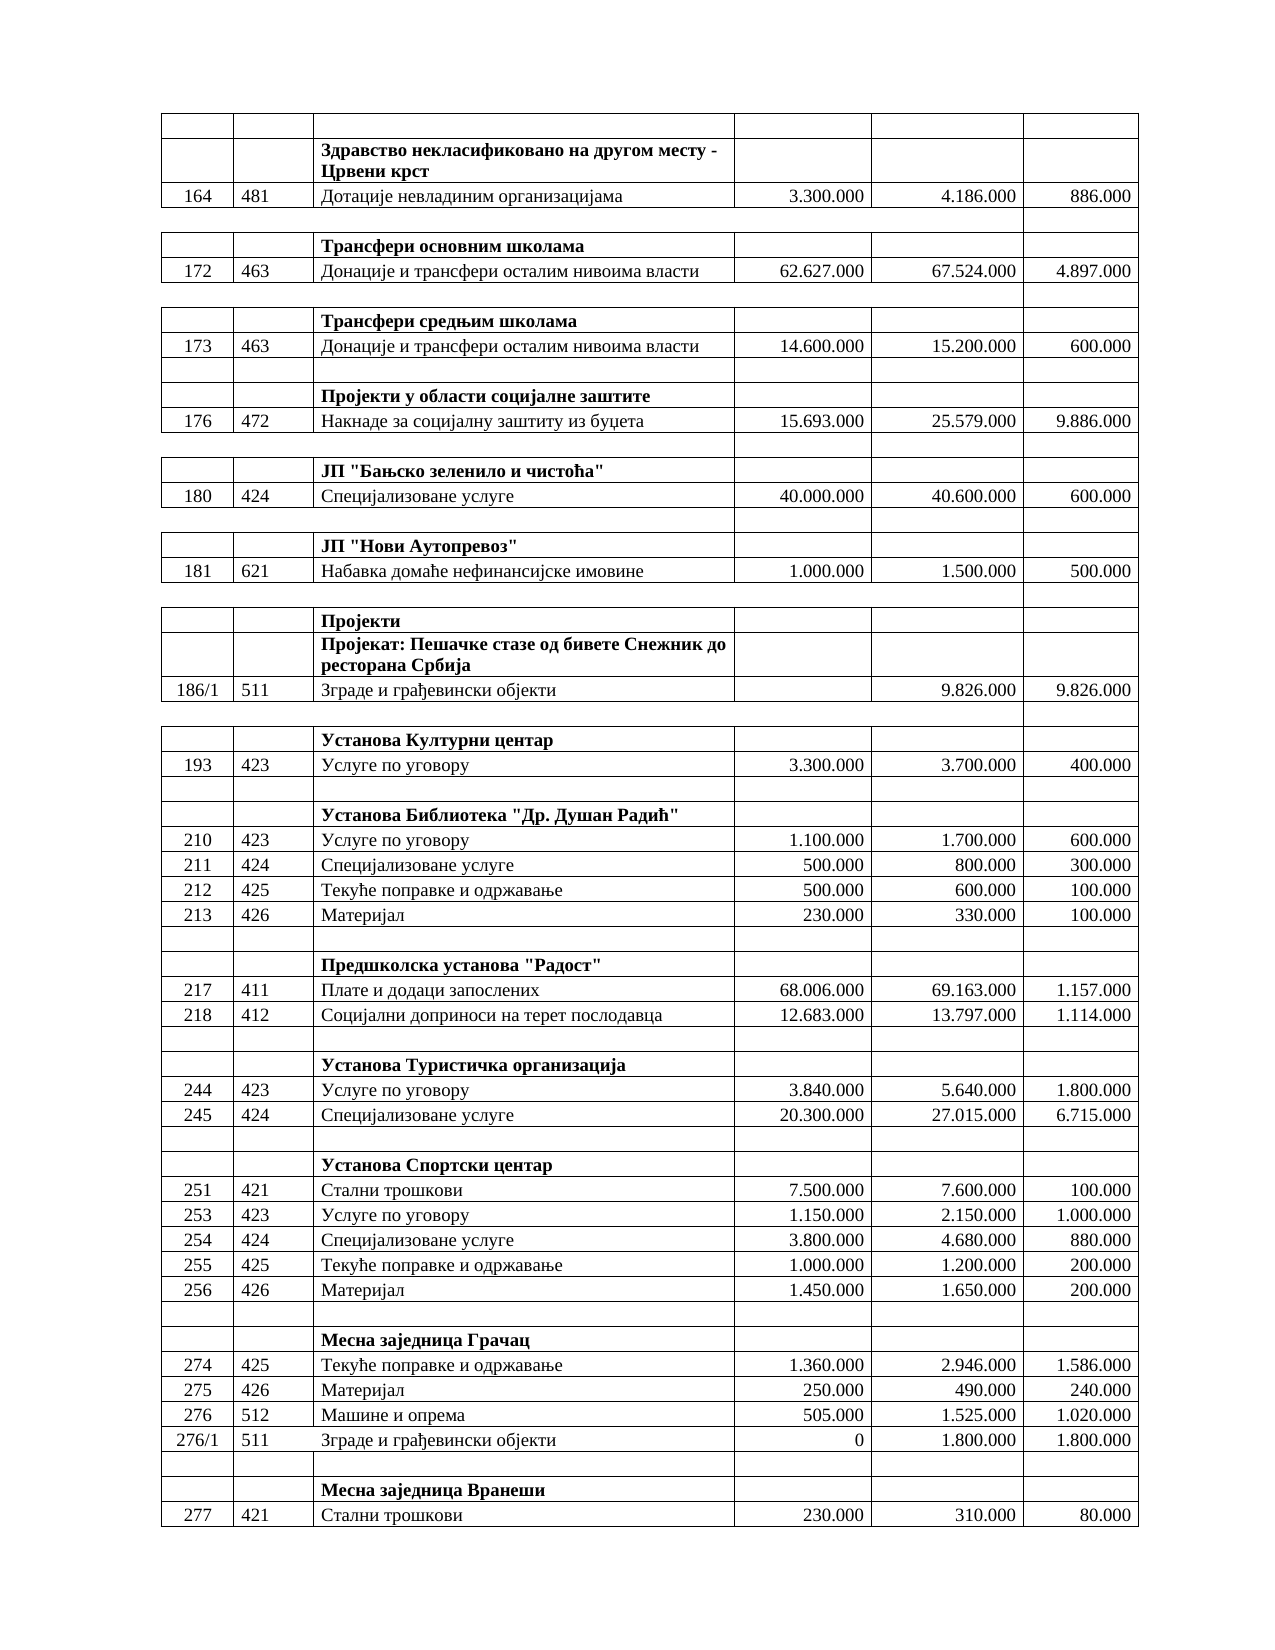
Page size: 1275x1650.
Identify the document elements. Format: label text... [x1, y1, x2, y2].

table_cell Материјал [314, 1377, 734, 1401]
table_cell 424 [234, 1102, 313, 1126]
table_cell 1.000.000 [1024, 1202, 1138, 1226]
table_cell [162, 114, 233, 137]
table_cell 600.000 [1024, 483, 1138, 507]
table_cell [234, 1327, 313, 1351]
table_cell [735, 139, 871, 182]
table_cell [162, 1302, 233, 1326]
table_cell 511 [234, 1427, 313, 1451]
table_cell 9.826.000 [1024, 677, 1138, 701]
table_cell [871, 583, 1023, 607]
table_cell [872, 233, 1023, 257]
table_cell 500.000 [735, 877, 871, 901]
table_cell [735, 1477, 871, 1501]
table_cell 512 [234, 1402, 313, 1426]
table_cell 62.627.000 [735, 258, 871, 282]
table_cell 1.100.000 [735, 827, 871, 851]
table_cell 9.826.000 [872, 677, 1023, 701]
table_cell 3.300.000 [735, 752, 871, 776]
table_cell 7.600.000 [872, 1177, 1023, 1201]
table_cell [735, 114, 871, 137]
table_cell [735, 458, 871, 482]
table_cell Донације и трансфери осталим нивоима власти [314, 333, 734, 357]
table_cell 3.700.000 [872, 752, 1023, 776]
table_cell 253 [162, 1202, 233, 1226]
table_cell 172 [162, 258, 233, 282]
table_cell [1024, 433, 1138, 457]
table_cell Специјализоване услуге [314, 1227, 734, 1251]
table_cell [1024, 1302, 1138, 1326]
table_cell [872, 727, 1023, 751]
table_cell Услуге по уговору [314, 827, 734, 851]
table_cell Накнаде за социјалну заштиту из буџета [314, 408, 734, 432]
table_cell 67.524.000 [872, 258, 1023, 282]
table_cell [234, 233, 313, 257]
table_cell 472 [234, 408, 313, 432]
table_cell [314, 258, 734, 282]
table_cell [234, 927, 313, 951]
table_cell [234, 433, 313, 457]
table_cell 230.000 [735, 1502, 871, 1526]
table_cell [735, 952, 871, 976]
table_cell [234, 358, 313, 382]
table_cell 7.500.000 [735, 1177, 871, 1201]
table_cell 180 [162, 483, 233, 507]
table_cell 880.000 [1024, 1227, 1138, 1251]
table_cell [871, 208, 1023, 232]
table_cell 463 [234, 333, 313, 357]
table_cell [1024, 1327, 1138, 1351]
table_cell 1.500.000 [872, 558, 1023, 582]
table_cell [162, 233, 233, 257]
table_cell 4.680.000 [872, 1227, 1023, 1251]
table_cell Специјализоване услуге [314, 1102, 734, 1126]
table_cell [162, 458, 233, 482]
table_cell 255 [162, 1252, 233, 1276]
table_cell [872, 1477, 1023, 1501]
table_cell 1.700.000 [872, 827, 1023, 851]
table_cell 173 [162, 333, 233, 357]
table_cell [1024, 458, 1138, 482]
table_cell [872, 1302, 1023, 1326]
table_cell 277 [162, 1502, 233, 1526]
table_cell [162, 533, 233, 557]
table_cell 240.000 [1024, 1377, 1138, 1401]
table_cell [1024, 952, 1138, 976]
table_cell [735, 1027, 871, 1051]
table_cell Месна заједница Вранеши [314, 1477, 734, 1501]
table_cell 256 [162, 1277, 233, 1301]
table_cell [872, 1452, 1023, 1476]
table_cell 164 [162, 183, 233, 207]
table_cell Трансфери основним школама [314, 233, 734, 257]
table_cell 69.163.000 [872, 977, 1023, 1001]
table_cell [872, 608, 1023, 632]
table_cell 423 [234, 752, 313, 776]
table_cell [162, 1027, 233, 1051]
table_cell [872, 114, 1023, 137]
table_cell 1.650.000 [872, 1277, 1023, 1301]
table_cell 276/1 [162, 1427, 233, 1451]
table_cell [161, 508, 234, 532]
table_cell [735, 1452, 871, 1476]
table_cell [314, 1452, 734, 1476]
table_cell [162, 1052, 233, 1076]
table_cell [314, 433, 734, 457]
table_cell Специјализоване услуге [314, 852, 734, 876]
table_cell 423 [234, 1077, 313, 1101]
table_cell Текуће поправке и одржавање [314, 877, 734, 901]
table_cell [735, 702, 871, 726]
table_cell [872, 1027, 1023, 1051]
table_cell Материјал [314, 902, 734, 926]
table_cell 1.157.000 [1024, 977, 1138, 1001]
table_cell 9.886.000 [1024, 408, 1138, 432]
table_cell 1.000.000 [735, 1252, 871, 1276]
table_cell [314, 777, 734, 801]
table_cell 490.000 [872, 1377, 1023, 1401]
table_cell [872, 508, 1023, 532]
table_cell 1.450.000 [735, 1277, 871, 1301]
table_cell [1024, 777, 1138, 801]
table_cell [234, 608, 313, 632]
table_cell [735, 308, 871, 332]
table_cell [735, 433, 871, 457]
table_cell [1024, 139, 1138, 182]
table_cell 244 [162, 1077, 233, 1101]
table_cell Месна заједница Грачац [314, 1327, 734, 1351]
table_cell [234, 508, 313, 532]
table_cell [1024, 308, 1138, 332]
table_cell 426 [234, 1377, 313, 1401]
table_cell [872, 433, 1023, 457]
table_cell 1.800.000 [872, 1427, 1023, 1451]
table_cell 424 [234, 1227, 313, 1251]
table_cell [162, 1452, 233, 1476]
table_cell [161, 433, 234, 457]
table_cell Плате и додаци запослених [314, 977, 734, 1001]
table_cell 254 [162, 1227, 233, 1251]
table_cell 12.683.000 [735, 1002, 871, 1026]
table_cell [872, 1052, 1023, 1076]
table_cell 1.525.000 [872, 1402, 1023, 1426]
table_cell 200.000 [1024, 1252, 1138, 1276]
table_cell [314, 1027, 734, 1051]
table_cell Стални трошкови [314, 1177, 734, 1201]
table_cell [1024, 114, 1138, 137]
table_cell 511 [234, 677, 313, 701]
table_cell [871, 283, 1023, 307]
table_cell 1.114.000 [1024, 1002, 1138, 1026]
table_cell Социјални доприноси на терет послодавца [314, 1002, 734, 1026]
table_cell Текуће поправке и одржавање [314, 1252, 734, 1276]
table_cell [735, 533, 871, 557]
table_cell [161, 702, 234, 726]
table_cell [161, 583, 234, 607]
table_cell 421 [234, 1177, 313, 1201]
table_cell [234, 383, 313, 407]
table_cell 230.000 [735, 902, 871, 926]
table_cell 176 [162, 408, 233, 432]
table_cell [234, 308, 313, 332]
table_cell [234, 727, 313, 751]
table_cell 6.715.000 [1024, 1102, 1138, 1126]
table_cell 500.000 [735, 852, 871, 876]
table_cell [872, 139, 1023, 182]
table_cell 15.693.000 [735, 408, 871, 432]
table_cell Пројекти у области социјалне заштите [314, 383, 734, 407]
table_cell [1024, 383, 1138, 407]
table_cell [234, 114, 313, 137]
table_cell [1024, 508, 1138, 532]
table_cell [735, 233, 871, 257]
table_cell [162, 633, 233, 676]
table_cell 1.360.000 [735, 1352, 871, 1376]
table_cell 0 [735, 1427, 871, 1451]
table_cell 276 [162, 1402, 233, 1426]
table_cell Установа Туристичка организација [314, 1052, 734, 1076]
table_cell Здравство некласификовано на другом месту - Црвени крст [314, 139, 734, 182]
table_cell 15.200.000 [872, 333, 1023, 357]
table_cell [735, 802, 871, 826]
table_cell [735, 677, 871, 701]
table_cell [314, 358, 734, 382]
table_cell [1024, 1052, 1138, 1076]
table_cell 425 [234, 1352, 313, 1376]
table_cell 1.020.000 [1024, 1402, 1138, 1426]
table_cell ЈП "Нови Аутопревоз" [314, 533, 734, 557]
table_cell [872, 1127, 1023, 1151]
table_cell [735, 1052, 871, 1076]
table_cell 3.800.000 [735, 1227, 871, 1251]
table_cell [1024, 1452, 1138, 1476]
table_cell [234, 952, 313, 976]
table_cell 13.797.000 [872, 1002, 1023, 1026]
table_cell 481 [234, 183, 313, 207]
table_cell 1.150.000 [735, 1202, 871, 1226]
table_cell Дотације невладиним организацијама [314, 183, 734, 207]
table_cell [314, 208, 735, 232]
table_cell [234, 583, 313, 607]
table_cell [314, 702, 735, 726]
table_cell [872, 952, 1023, 976]
table_cell [735, 508, 871, 532]
table_cell 100.000 [1024, 902, 1138, 926]
table_cell [872, 927, 1023, 951]
table_cell 213 [162, 902, 233, 926]
table_cell ЈП "Бањско зеленило и чистоћа" [314, 458, 734, 482]
table_cell Зграде и грађевински објекти [314, 1427, 734, 1451]
table_cell [872, 1327, 1023, 1351]
table_cell 1.800.000 [1024, 1427, 1138, 1451]
table_cell Установа Спортски центар [314, 1152, 734, 1176]
table_cell [162, 139, 233, 182]
table_cell [872, 802, 1023, 826]
table_cell 2.150.000 [872, 1202, 1023, 1226]
table_cell 411 [234, 977, 313, 1001]
table_cell 274 [162, 1352, 233, 1376]
table_cell [872, 777, 1023, 801]
table_cell 463 [234, 258, 313, 282]
table_cell 423 [234, 827, 313, 851]
table_cell Стални трошкови [314, 1502, 734, 1526]
table_cell 425 [234, 1252, 313, 1276]
table_cell [234, 702, 313, 726]
table_cell [1024, 233, 1138, 257]
table_cell 100.000 [1024, 1177, 1138, 1201]
table_cell [1024, 1477, 1138, 1501]
table_cell 1.000.000 [735, 558, 871, 582]
table_cell 27.015.000 [872, 1102, 1023, 1126]
table_cell 4.186.000 [872, 183, 1023, 207]
table_cell 1.800.000 [1024, 1077, 1138, 1101]
table_cell [162, 608, 233, 632]
table_cell 25.579.000 [872, 408, 1023, 432]
table_cell [735, 1327, 871, 1351]
table_cell [314, 508, 734, 532]
table_cell 217 [162, 977, 233, 1001]
table_cell [1024, 1127, 1138, 1151]
table_cell [872, 308, 1023, 332]
table_cell [234, 208, 313, 232]
table_cell 245 [162, 1102, 233, 1126]
table_cell 3.840.000 [735, 1077, 871, 1101]
table_cell [1024, 358, 1138, 382]
table_cell [1024, 283, 1138, 307]
table_cell Материјал [314, 1277, 734, 1301]
table_cell Установа Библиотека "Др. Душан Радић" [314, 802, 734, 826]
table_cell 210 [162, 827, 233, 851]
table_cell Пројекат: Пешачке стазе од бивете Снежник до ресторана Србија [314, 633, 734, 676]
table_cell 600.000 [1024, 827, 1138, 851]
table_cell [872, 383, 1023, 407]
table_cell [872, 633, 1023, 676]
table_cell [234, 1152, 313, 1176]
table_cell [314, 1302, 734, 1326]
table_cell [735, 1152, 871, 1176]
table_cell 218 [162, 1002, 233, 1026]
table_cell [872, 458, 1023, 482]
table_cell [162, 1152, 233, 1176]
table_cell 426 [234, 902, 313, 926]
table_cell 800.000 [872, 852, 1023, 876]
table_cell 211 [162, 852, 233, 876]
table_cell [872, 533, 1023, 557]
table_cell [735, 727, 871, 751]
table_cell Предшколска установа "Радост" [314, 952, 734, 976]
table_cell 425 [234, 877, 313, 901]
table_cell [735, 608, 871, 632]
table_cell 251 [162, 1177, 233, 1201]
table_cell 424 [234, 852, 313, 876]
table_cell Пројекти [314, 608, 734, 632]
table_cell 80.000 [1024, 1502, 1138, 1526]
table_cell Услуге по уговору [314, 1077, 734, 1101]
table_cell Зграде и грађевински објекти [314, 677, 734, 701]
table_cell [1024, 702, 1138, 726]
table_cell 100.000 [1024, 877, 1138, 901]
table_cell 330.000 [872, 902, 1023, 926]
table_cell Услуге по уговору [314, 752, 734, 776]
table_cell [162, 1127, 233, 1151]
table_cell 200.000 [1024, 1277, 1138, 1301]
table_cell [735, 777, 871, 801]
table_cell 421 [234, 1502, 313, 1526]
table_cell [735, 208, 871, 232]
table_cell 500.000 [1024, 558, 1138, 582]
table_cell [735, 283, 871, 307]
table_cell 193 [162, 752, 233, 776]
table_cell [162, 952, 233, 976]
table_cell [234, 633, 313, 676]
table_cell 186/1 [162, 677, 233, 701]
table_cell 3.300.000 [735, 183, 871, 207]
table_cell [872, 358, 1023, 382]
table_cell 1.200.000 [872, 1252, 1023, 1276]
table_cell 300.000 [1024, 852, 1138, 876]
table_cell [1024, 1027, 1138, 1051]
table_cell 275 [162, 1377, 233, 1401]
table_cell [314, 114, 734, 137]
table_cell 14.600.000 [735, 333, 871, 357]
table_cell [735, 1302, 871, 1326]
table_cell [234, 1452, 313, 1476]
table_cell 250.000 [735, 1377, 871, 1401]
table_cell [314, 1127, 734, 1151]
table_cell [161, 283, 234, 307]
table_cell [1024, 533, 1138, 557]
table_cell [162, 727, 233, 751]
table_cell [871, 702, 1023, 726]
table_cell 5.640.000 [872, 1077, 1023, 1101]
table_cell 1.586.000 [1024, 1352, 1138, 1376]
table_cell [1024, 608, 1138, 632]
table_cell [234, 777, 313, 801]
table_cell [1024, 802, 1138, 826]
table_cell [735, 1127, 871, 1151]
table_cell [162, 777, 233, 801]
table_cell 20.300.000 [735, 1102, 871, 1126]
table_cell 181 [162, 558, 233, 582]
table_cell Услуге по уговору [314, 1202, 734, 1226]
table_cell 600.000 [872, 877, 1023, 901]
table_cell [735, 927, 871, 951]
table_cell [162, 927, 233, 951]
table_cell Текуће поправке и одржавање [314, 1352, 734, 1376]
table_cell [234, 139, 313, 182]
table_cell Установа Културни центар [314, 727, 734, 751]
table_cell 426 [234, 1277, 313, 1301]
table_cell [314, 583, 735, 607]
table_cell 2.946.000 [872, 1352, 1023, 1376]
table_cell [234, 1052, 313, 1076]
table_cell [1024, 1152, 1138, 1176]
table_cell [234, 1027, 313, 1051]
table_cell [735, 383, 871, 407]
table_cell [162, 1327, 233, 1351]
table_cell 4.897.000 [1024, 258, 1138, 282]
table_cell Специјализоване услуге [314, 483, 734, 507]
table_cell [234, 802, 313, 826]
table_cell [162, 308, 233, 332]
table_cell [161, 208, 234, 232]
table_cell Трансфери средњим школама [314, 308, 734, 332]
table_cell [1024, 208, 1138, 232]
table_cell [234, 1127, 313, 1151]
table_cell 621 [234, 558, 313, 582]
table_cell [1024, 633, 1138, 676]
table_cell [1024, 727, 1138, 751]
table_cell 40.000.000 [735, 483, 871, 507]
table_cell [234, 458, 313, 482]
table_cell Набавка домаће нефинансијске имовине [314, 558, 734, 582]
table_cell 412 [234, 1002, 313, 1026]
table_cell 40.600.000 [872, 483, 1023, 507]
table_cell [314, 927, 734, 951]
table_cell 886.000 [1024, 183, 1138, 207]
table_cell [1024, 927, 1138, 951]
table_cell 212 [162, 877, 233, 901]
table_cell [162, 358, 233, 382]
table_cell 600.000 [1024, 333, 1138, 357]
table_cell [735, 358, 871, 382]
table_cell [162, 802, 233, 826]
table_cell [314, 283, 735, 307]
table_cell 310.000 [872, 1502, 1023, 1526]
table_cell [234, 283, 313, 307]
table_cell [735, 583, 871, 607]
table_cell [1024, 583, 1138, 607]
table_cell [872, 1152, 1023, 1176]
table_cell [234, 1302, 313, 1326]
table_cell Машине и опрема [314, 1402, 734, 1426]
table_cell [234, 533, 313, 557]
table_cell 423 [234, 1202, 313, 1226]
table_cell [162, 1477, 233, 1501]
table_cell [234, 1477, 313, 1501]
table_cell 68.006.000 [735, 977, 871, 1001]
table_cell 505.000 [735, 1402, 871, 1426]
table_cell 424 [234, 483, 313, 507]
table_cell [162, 383, 233, 407]
table_cell 400.000 [1024, 752, 1138, 776]
table_cell [735, 633, 871, 676]
